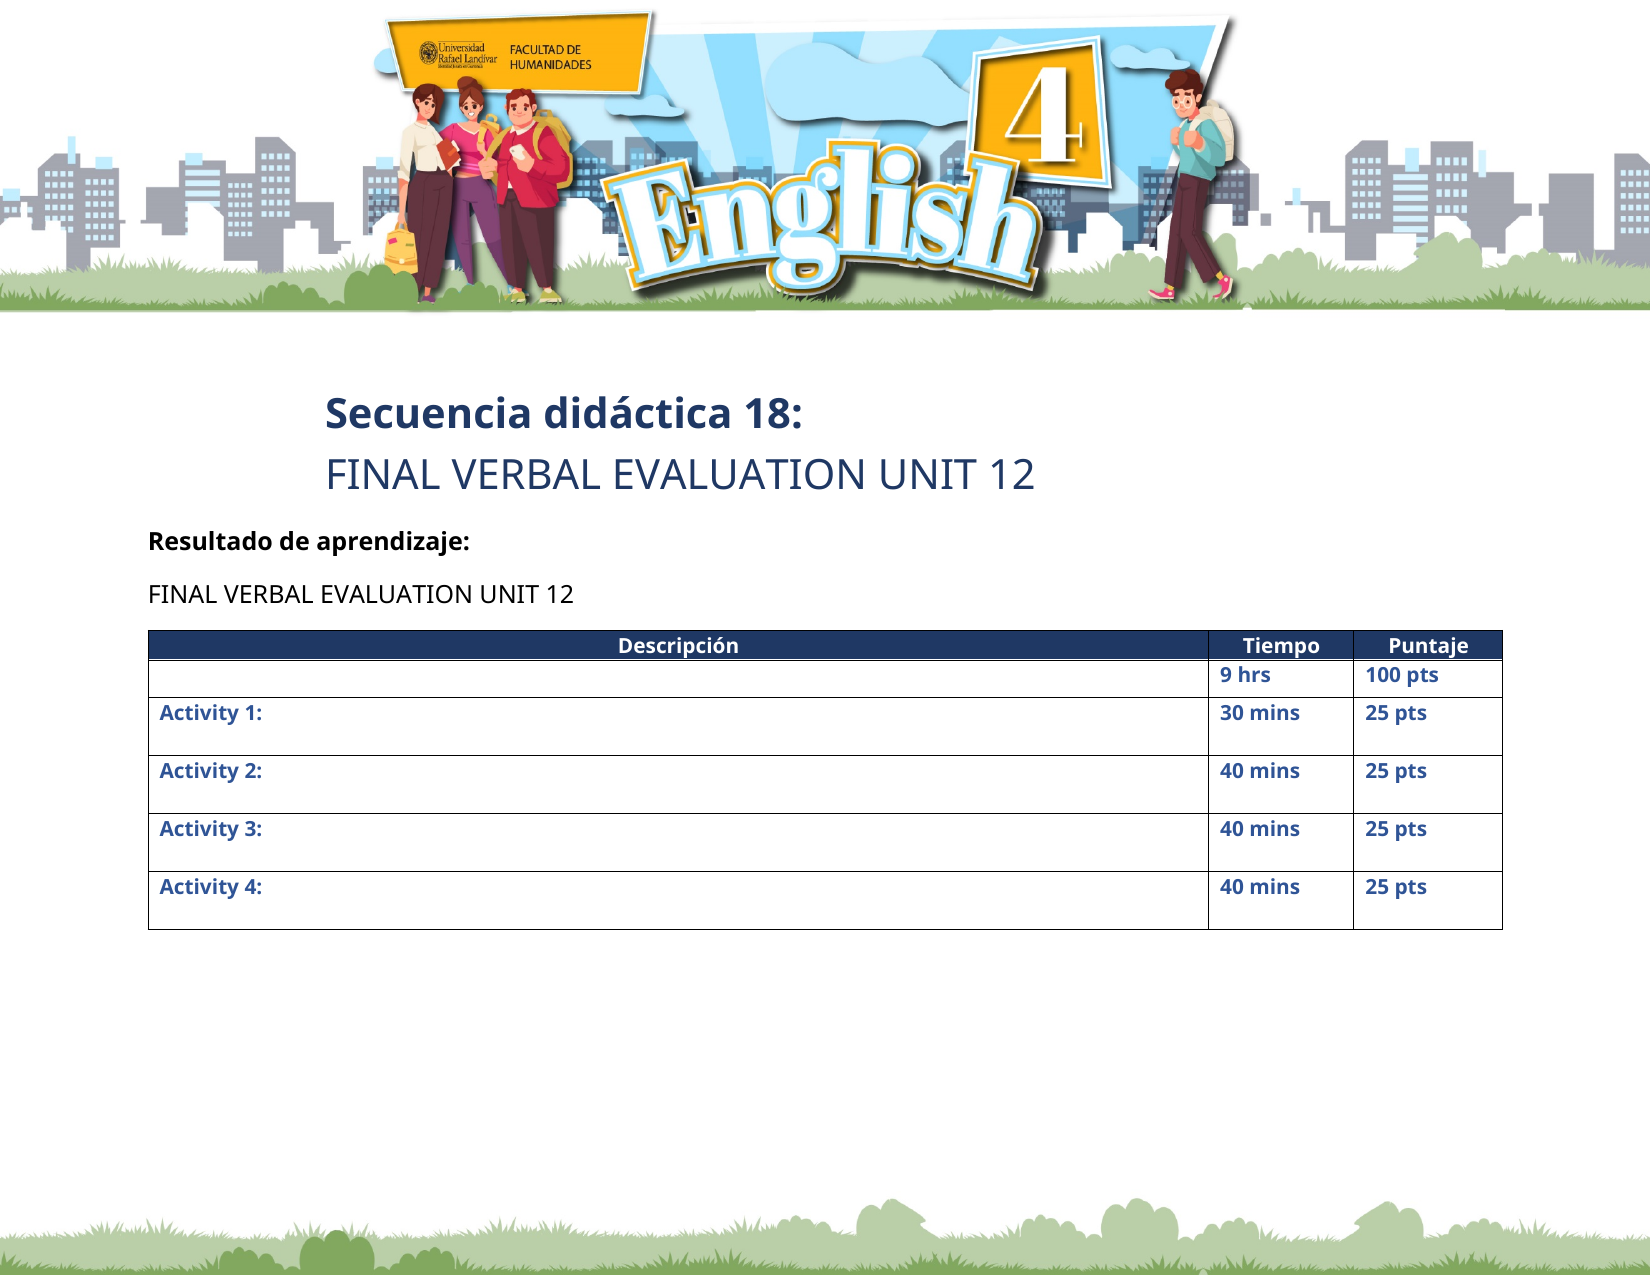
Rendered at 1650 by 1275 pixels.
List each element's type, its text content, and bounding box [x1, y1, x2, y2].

table_cell 9 hrs [1209, 661, 1353, 697]
table_cell 25 pts [1354, 698, 1502, 755]
table_cell 25 pts [1354, 814, 1502, 871]
text Resultado de aprendizaje: [148, 523, 1502, 557]
table_cell [149, 661, 1208, 697]
table_cell 40 mins [1209, 872, 1353, 929]
table_cell Activity 3: [149, 814, 1208, 871]
table_header Descripción [149, 631, 1208, 659]
text Secuencia didáctica 18: FINAL VERBAL EVALUATION UNIT 12 [325, 384, 1502, 502]
table_cell Activity 2: [149, 756, 1208, 813]
table_cell 25 pts [1354, 756, 1502, 813]
table_cell 100 pts [1354, 661, 1502, 697]
table_cell Activity 1: [149, 698, 1208, 755]
table_cell 40 mins [1209, 756, 1353, 813]
table_header Puntaje [1354, 631, 1502, 659]
table_cell 40 mins [1209, 814, 1353, 871]
table_header Tiempo [1209, 631, 1353, 659]
picture [0, 0, 1650, 1275]
text FINAL VERBAL EVALUATION UNIT 12 [148, 577, 1502, 611]
table_cell Activity 4: [149, 872, 1208, 929]
table_cell 30 mins [1209, 698, 1353, 755]
table_cell 25 pts [1354, 872, 1502, 929]
